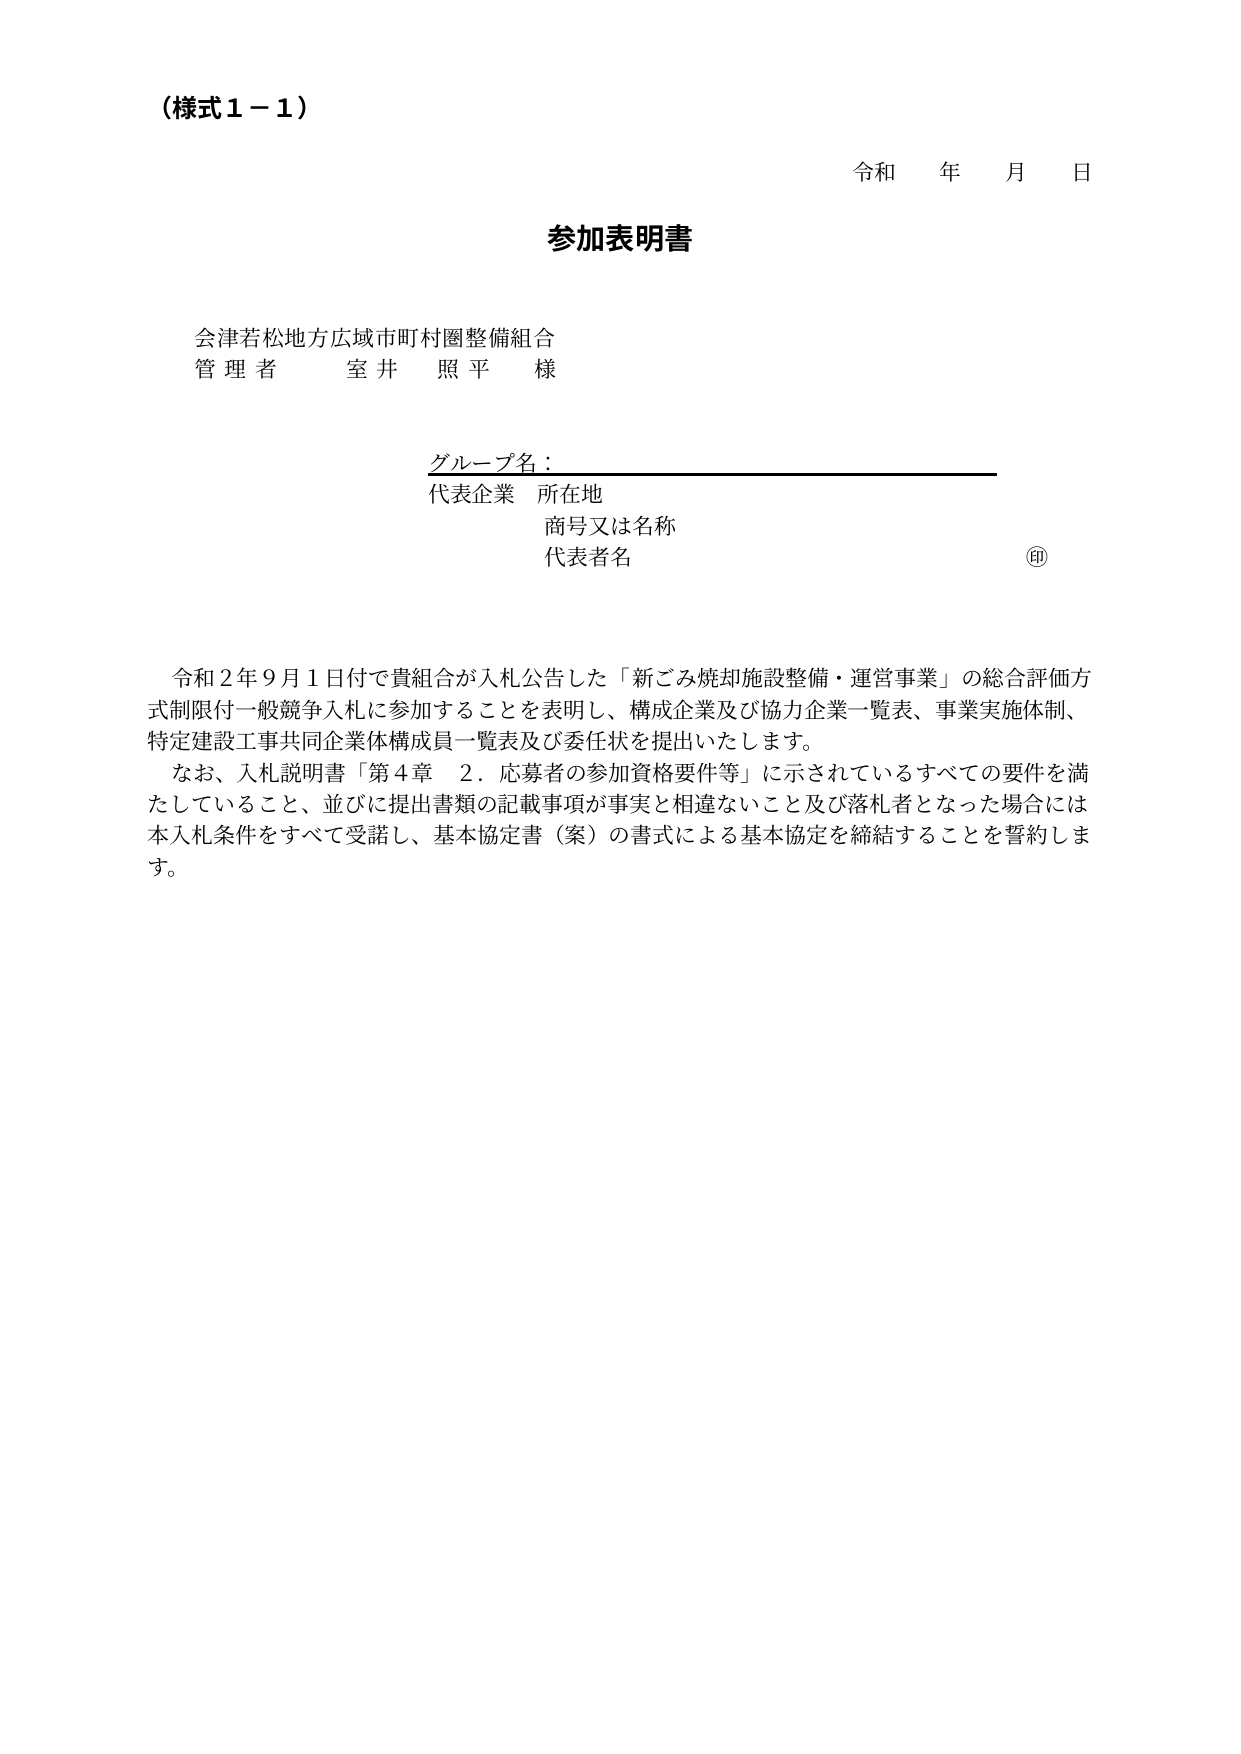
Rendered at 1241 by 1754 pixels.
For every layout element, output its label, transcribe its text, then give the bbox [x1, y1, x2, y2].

text （様式１－１） [148, 89, 1092, 125]
text 代表者名 ㊞ [544, 541, 1092, 572]
text なお、入札説明書「第４章 ２．応募者の参加資格要件等」に示されているすべての要件を満たしていること、並びに提出書類の記載事項が事実と相違ないこと及び落札者となった場合には本入札条件をすべて受諾し、基本協定書（案）の書式による基本協定を締結することを誓約します。 [148, 756, 1092, 882]
text 会津若松地方広域市町村圏整備組合 [194, 321, 1092, 352]
text グループ名： [428, 446, 1092, 478]
text 令和２年９月１日付で貴組合が入札公告した「新ごみ焼却施設整備・運営事業」の総合評価方式制限付一般競争入札に参加することを表明し、構成企業及び協力企業一覧表、事業実施体制、特定建設工事共同企業体構成員一覧表及び委任状を提出いたします。 [148, 661, 1092, 756]
text 管理者 室井 照平 様 [194, 352, 1092, 384]
text 令和 年 月 日 [148, 155, 1092, 186]
text 参加表明書 [148, 216, 1092, 258]
text 代表企業 所在地 [428, 478, 1092, 509]
text 商号又は名称 [544, 509, 1092, 541]
